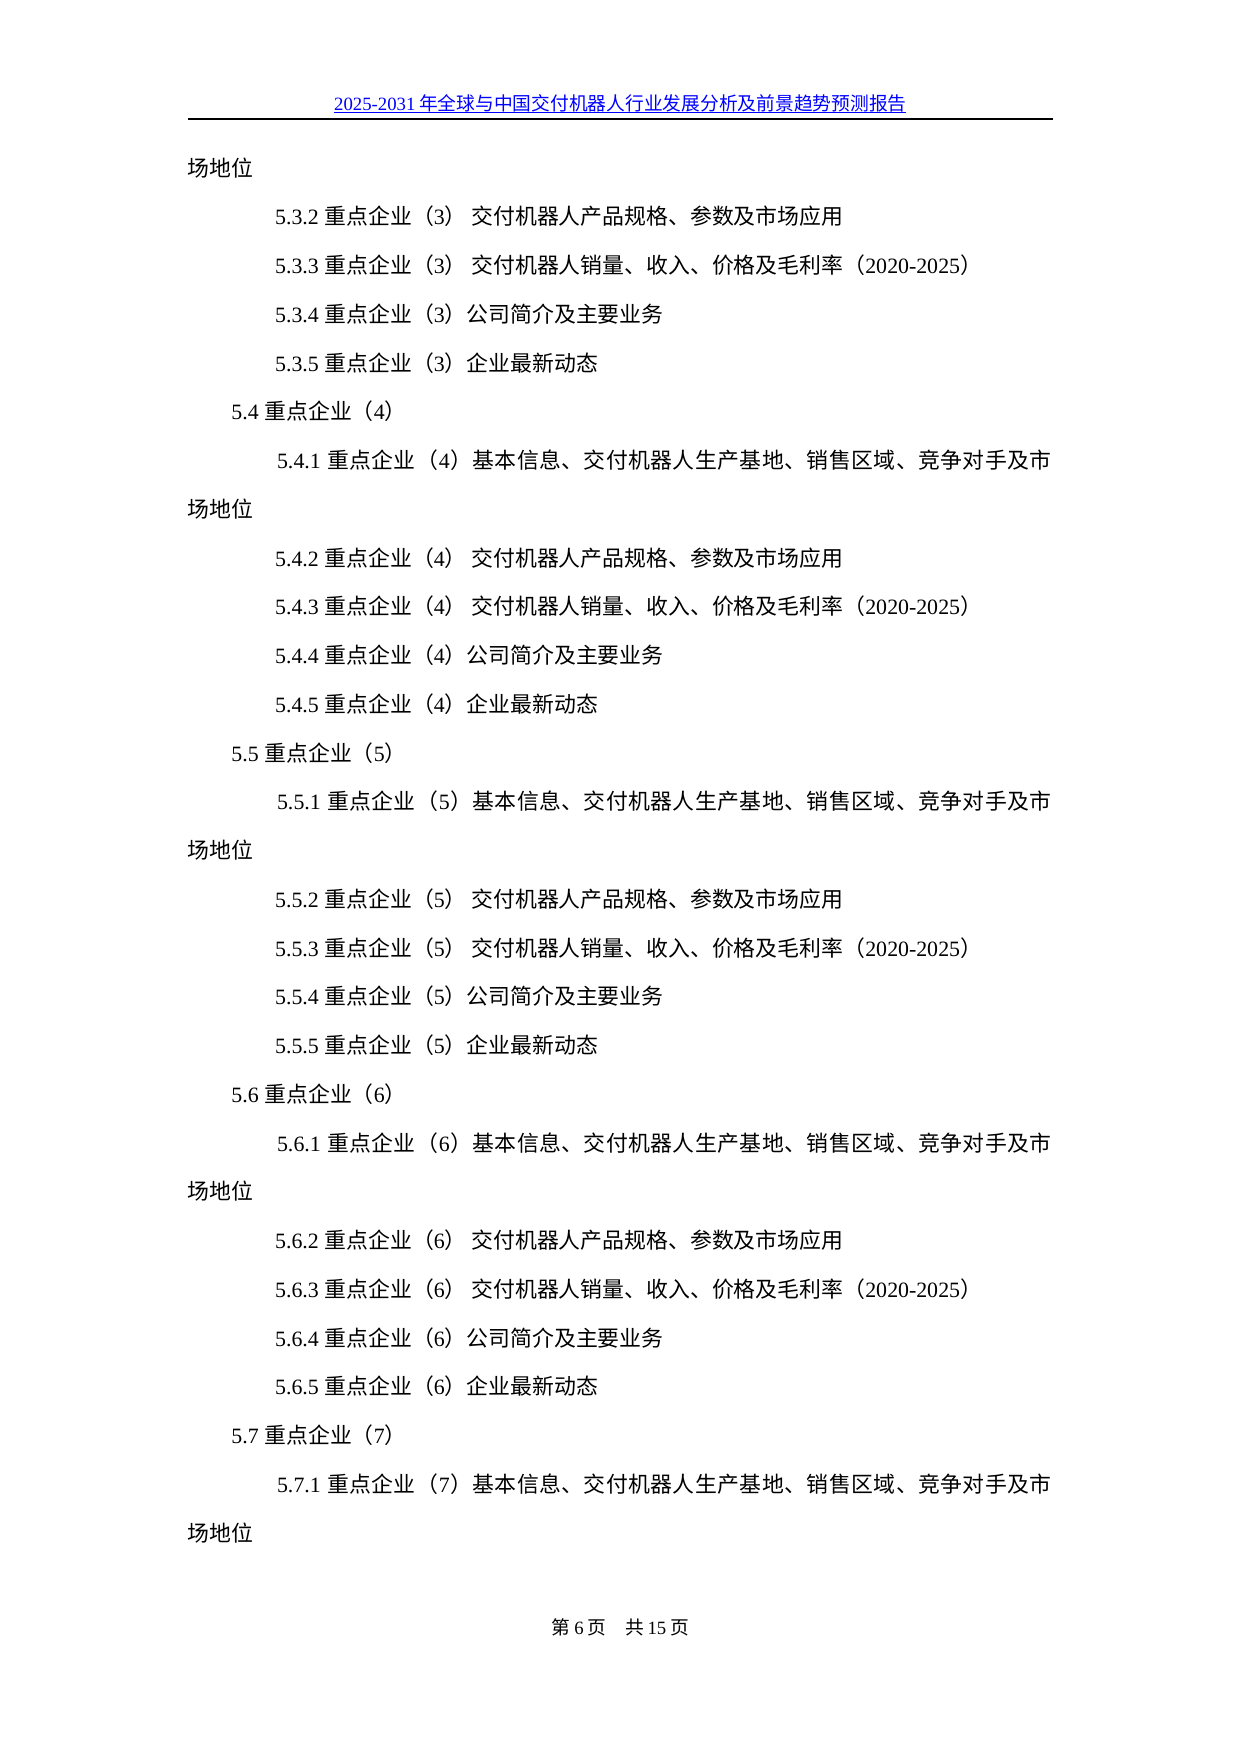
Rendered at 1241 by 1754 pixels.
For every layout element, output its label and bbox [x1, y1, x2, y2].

text [187, 150, 1053, 1548]
